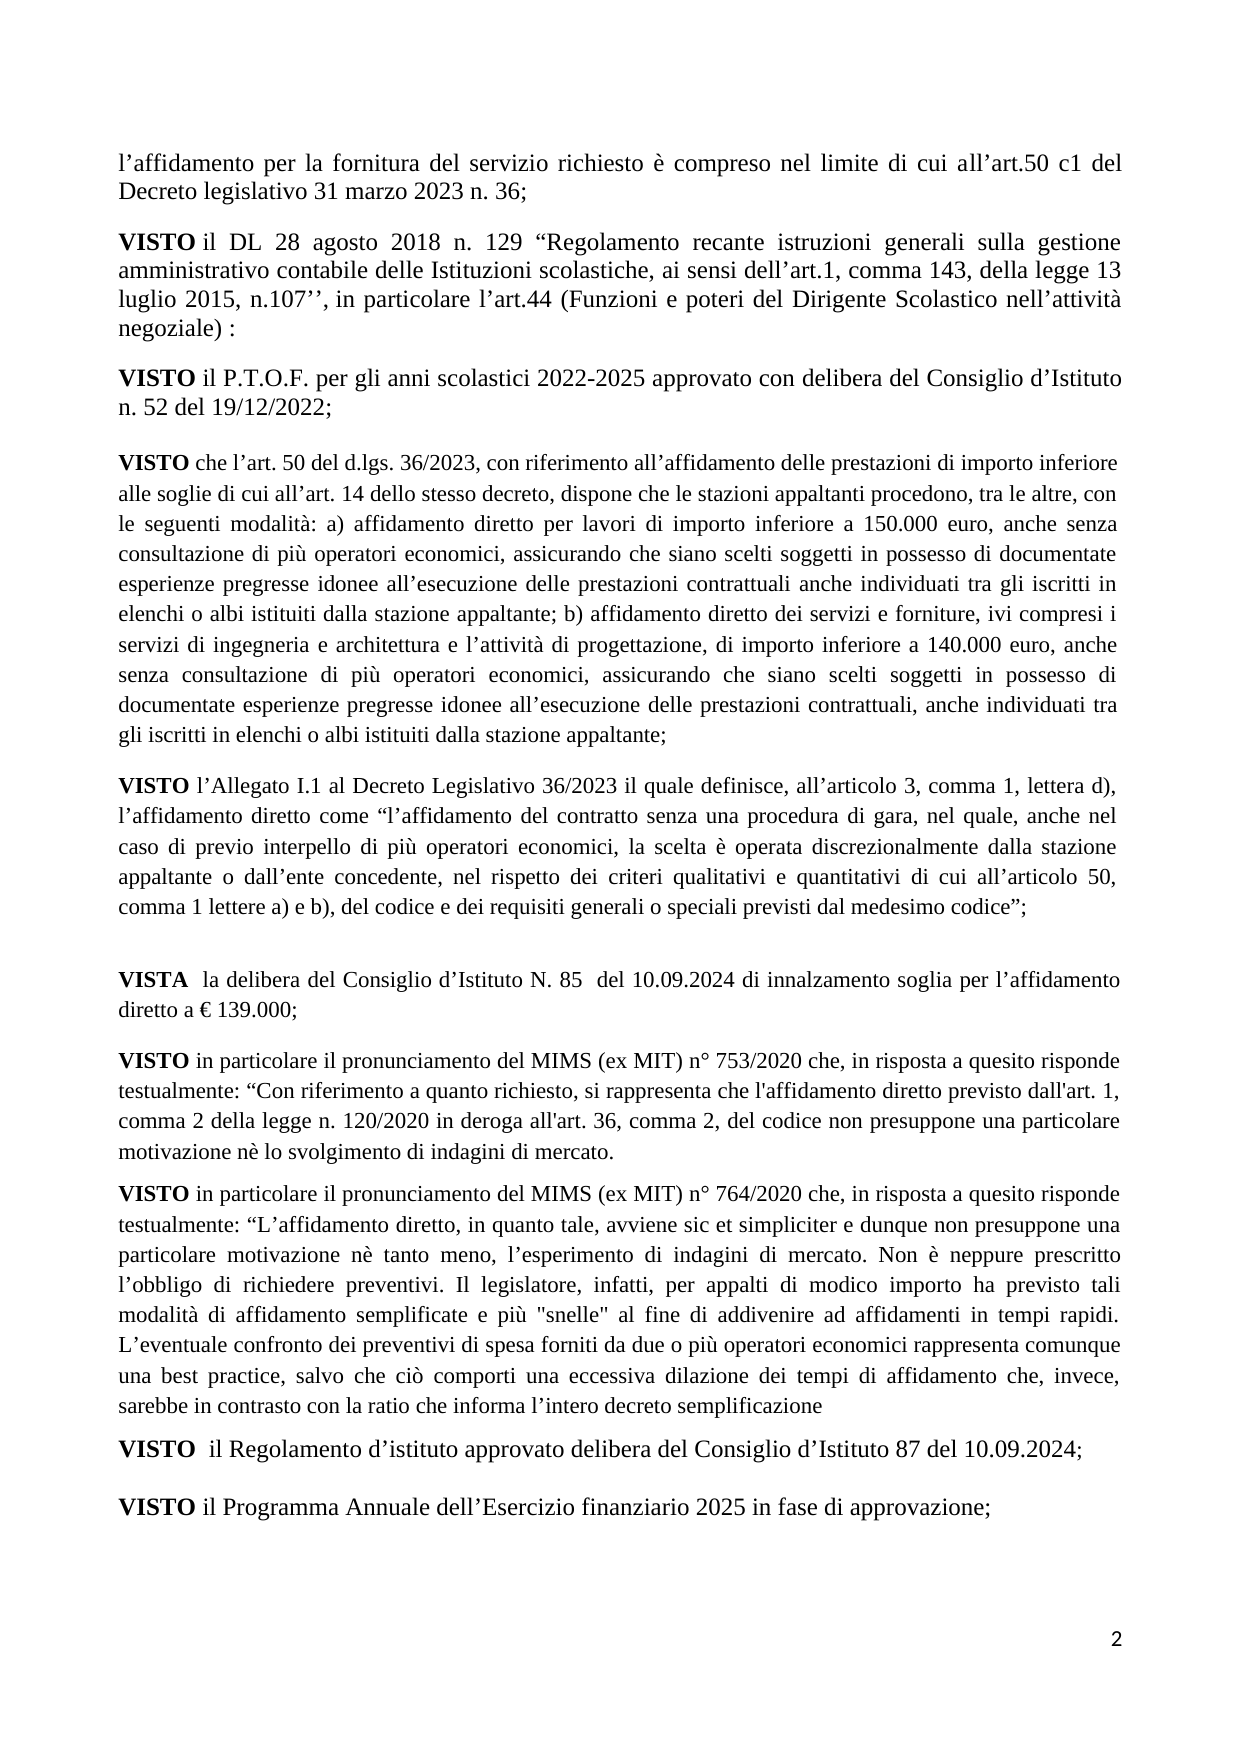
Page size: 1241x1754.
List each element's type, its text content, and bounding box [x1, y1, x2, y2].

text VISTO il Programma Annuale dell’Esercizio finanziario 2025 in fase di approvazione; [118, 1492, 1122, 1521]
text VISTO che l’art. 50 del d.lgs. 36/2023, con riferimento all’affidamento delle prestazioni di importo inferiore alle soglie di cui all’art. 14 dello stesso decreto, dispone che le stazioni appaltanti procedono, tra le altre, con le seguenti modalità: a) affidamento diretto per lavori di importo inferiore a 150.000 euro, anche senza consultazione di più operatori economici, assicurando che siano scelti soggetti in possesso di documentate esperienze pregresse idonee all’esecuzione delle prestazioni contrattuali anche individuati tra gli iscritti in elenchi o albi istituiti dalla stazione appaltante; b) affidamento diretto dei servizi e forniture, ivi compresi i servizi di ingegneria e architettura e l’attività di progettazione, di importo inferiore a 140.000 euro, anche senza consultazione di più operatori economici, assicurando che siano scelti soggetti in possesso di documentate esperienze pregresse idonee all’esecuzione delle prestazioni contrattuali, anche individuati tra gli iscritti in elenchi o albi istituiti dalla stazione appaltante; [118, 449, 1119, 748]
text VISTO in particolare il pronunciamento del MIMS (ex MIT) n° 753/2020 che, in risposta a quesito risponde testualmente: “Con riferimento a quanto richiesto, si rappresenta che l'affidamento diretto previsto dall'art. 1, comma 2 della legge n. 120/2020 in deroga all'art. 36, comma 2, del codice non presuppone una particolare motivazione nè lo svolgimento di indagini di mercato. [118, 1047, 1122, 1164]
text VISTO l’Allegato I.1 al Decreto Legislativo 36/2023 il quale definisce, all’articolo 3, comma 1, lettera d), l’affidamento diretto come “l’affidamento del contratto senza una procedura di gara, nel quale, anche nel caso di previo interpello di più operatori economici, la scelta è operata discrezionalmente dalla stazione appaltante o dall’ente concedente, nel rispetto dei criteri qualitativi e quantitativi di cui all’articolo 50, comma 1 lettere a) e b), del codice e dei requisiti generali o speciali previsti dal medesimo codice”; [118, 772, 1119, 919]
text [118, 148, 1122, 205]
text VISTO in particolare il pronunciamento del MIMS (ex MIT) n° 764/2020 che, in risposta a quesito risponde testualmente: “L’affidamento diretto, in quanto tale, avviene sic et simpliciter e dunque non presuppone una particolare motivazione nè tanto meno, l’esperimento di indagini di mercato. Non è neppure prescritto l’obbligo di richiedere preventivi. Il legislatore, infatti, per appalti di modico importo ha previsto tali modalità di affidamento semplificate e più "snelle" al fine di addivenire ad affidamenti in tempi rapidi. L’eventuale confronto dei preventivi di spesa forniti da due o più operatori economici rappresenta comunque una best practice, salvo che ciò comporti una eccessiva dilazione dei tempi di affidamento che, invece, sarebbe in contrasto con la ratio che informa l’intero decreto semplificazione [118, 1180, 1122, 1418]
text VISTO il P.T.O.F. per gli anni scolastici 2022-2025 approvato con delibera del Consiglio d’Istituto n. 52 del 19/12/2022; [118, 363, 1122, 421]
text VISTA la delibera del Consiglio d’Istituto N. 85 del 10.09.2024 di innalzamento soglia per l’affidamento diretto a € 139.000; [118, 966, 1122, 1022]
text VISTO il Regolamento d’istituto approvato delibera del Consiglio d’Istituto 87 del 10.09.2024; [118, 1434, 1122, 1463]
text VISTO il DL 28 agosto 2018 n. 129 “Regolamento recante istruzioni generali sulla gestione amministrativo contabile delle Istituzioni scolastiche, ai sensi dell’art.1, comma 143, della legge 13 luglio 2015, n.107’’, in particolare l’art.44 (Funzioni e poteri del Dirigente Scolastico nell’attività negoziale) : [118, 227, 1122, 342]
